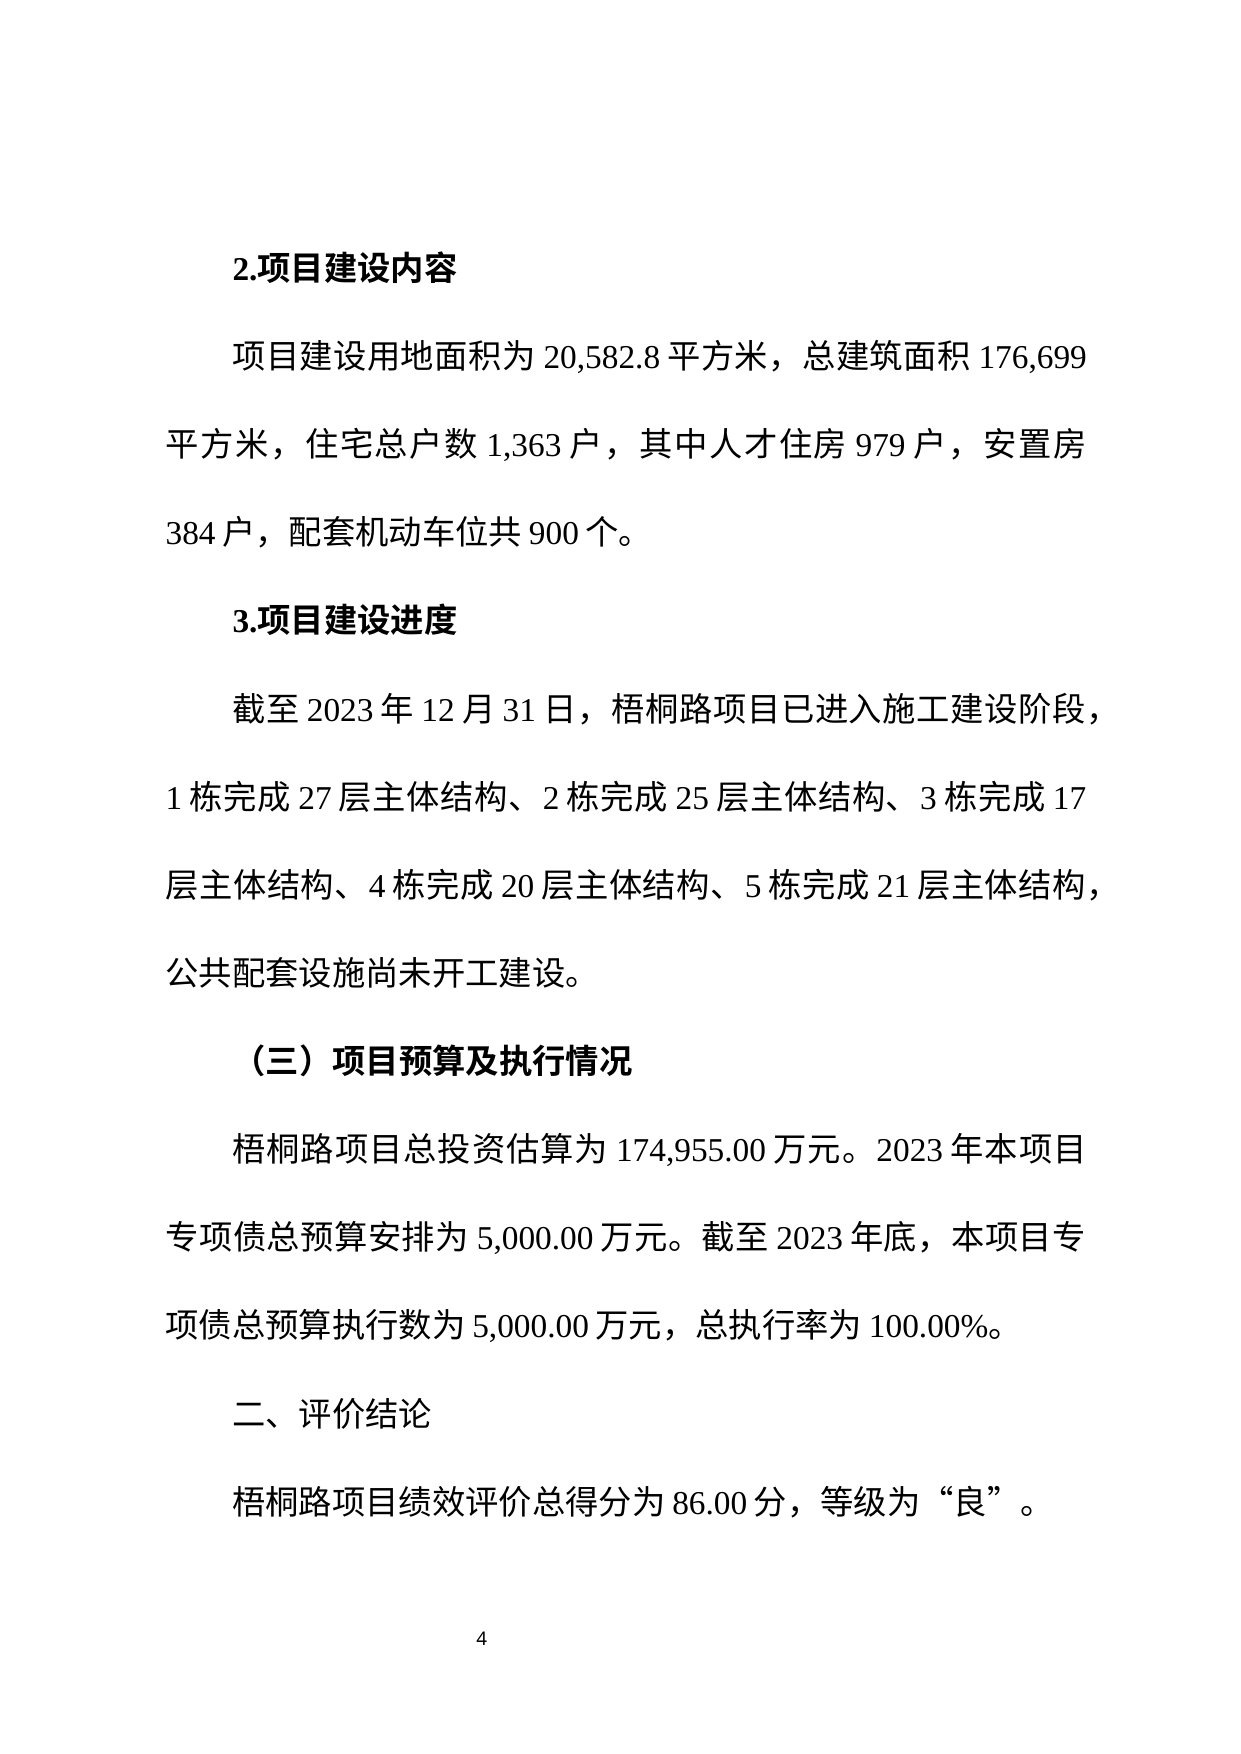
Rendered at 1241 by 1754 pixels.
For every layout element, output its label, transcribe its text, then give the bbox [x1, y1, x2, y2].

text 梧桐路项目总投资估算为174,955.00万元。2023年本项目专项债总预算安排为5,000.00万元。截至2023年底，本项目专项债总预算执行数为5,000.00万元，总执行率为100.00%。 [165, 1103, 1087, 1367]
subtitle 2.项目建设内容 [165, 222, 1087, 310]
text 梧桐路项目绩效评价总得分为86.00分，等级为“良”。 [165, 1456, 1087, 1544]
subtitle 项目建设用地面积为20,582.8平方米，总建筑面积176,699平方米，住宅总户数1,363户，其中人才住房979户，安置房384户，配套机动车位共900个。 [165, 310, 1087, 574]
subtitle 二、评价结论 [165, 1367, 1087, 1456]
subtitle 3.项目建设进度 [165, 574, 1087, 662]
text 截至2023年12月31日，梧桐路项目已进入施工建设阶段，1栋完成27层主体结构、2栋完成25层主体结构、3栋完成17层主体结构、4栋完成20层主体结构、5栋完成21层主体结构，公共配套设施尚未开工建设。 [165, 662, 1087, 1015]
subtitle （三）项目预算及执行情况 [165, 1015, 1087, 1103]
